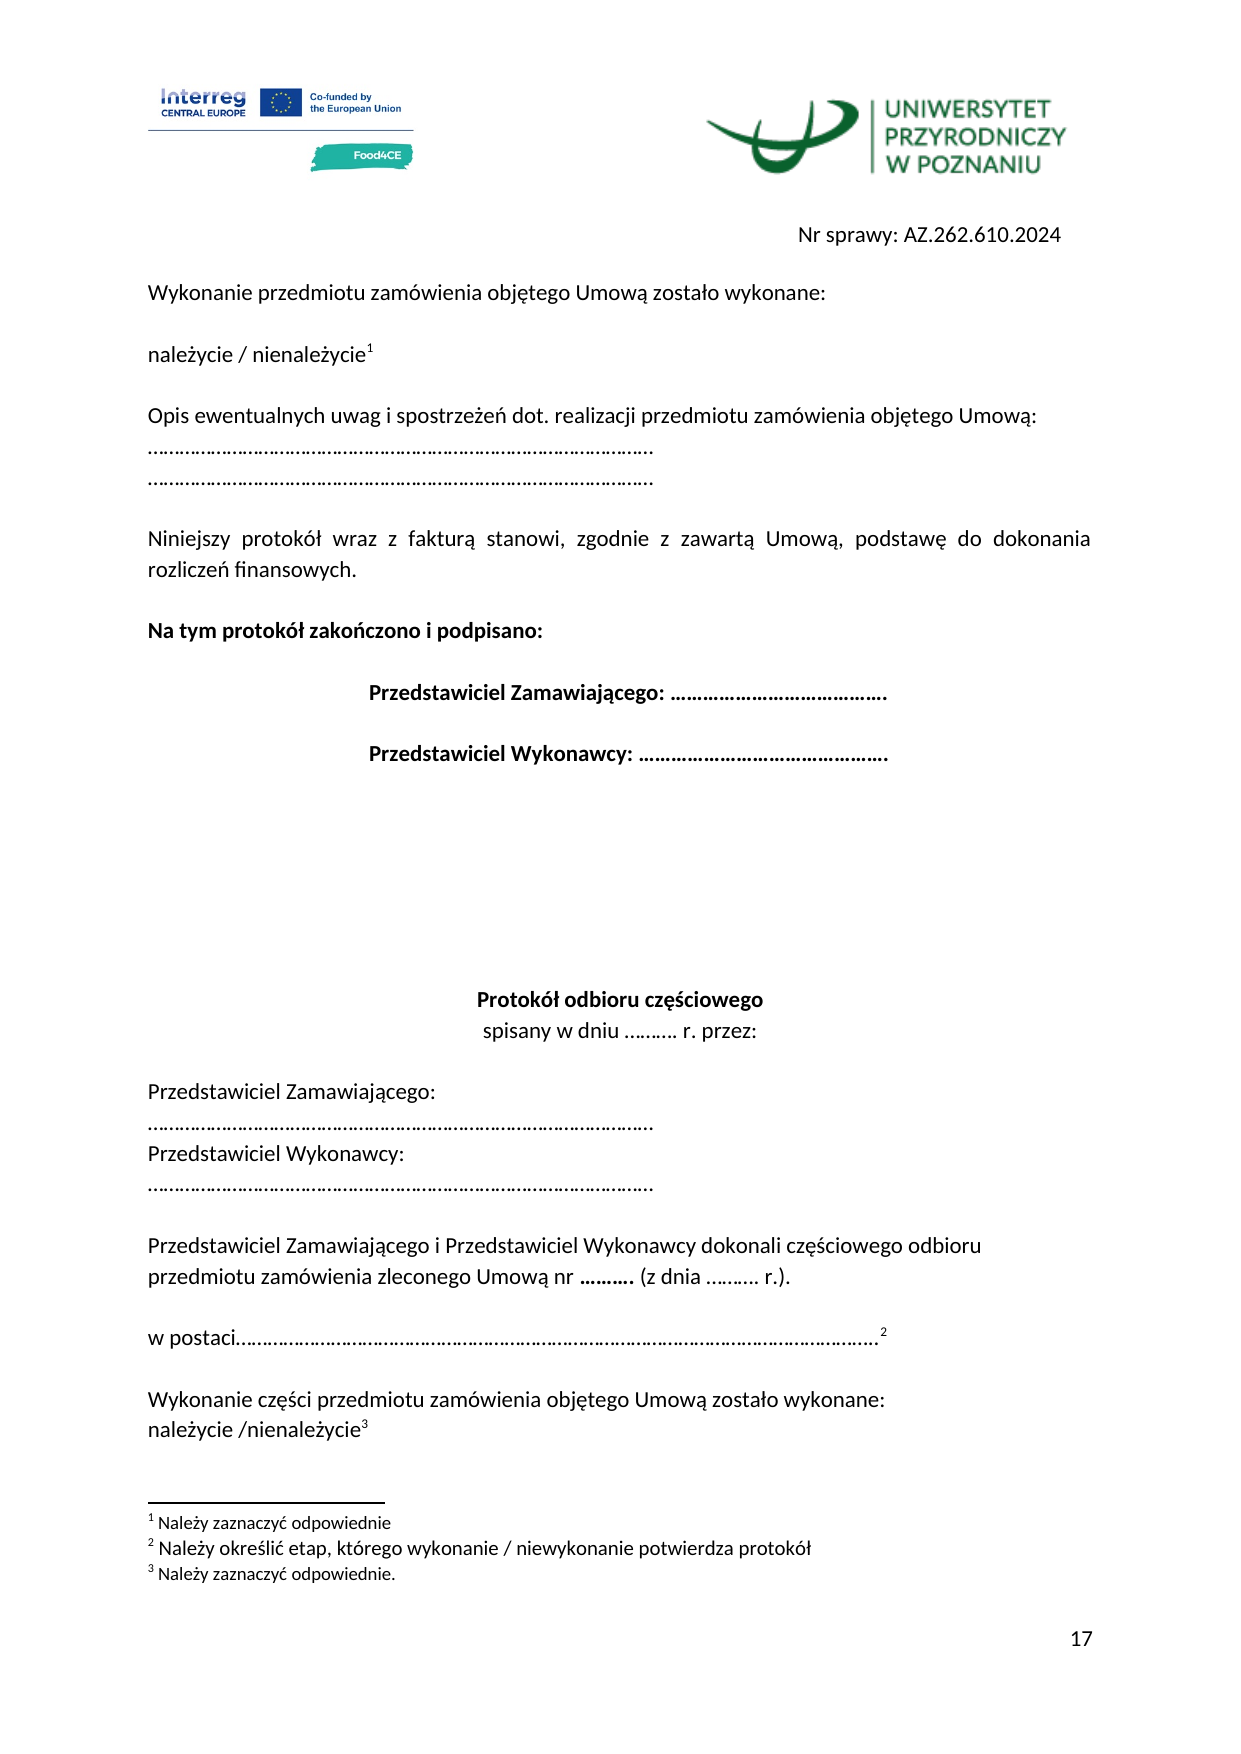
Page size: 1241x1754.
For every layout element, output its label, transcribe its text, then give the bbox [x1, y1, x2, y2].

text …………………………………………………………………………………… [148, 1108, 1093, 1136]
text należycie /nienależycie [148, 1415, 1093, 1443]
text …………………………………………………………………………………… [148, 1169, 1093, 1198]
picture [147, 73, 418, 192]
text Przedstawiciel Zamawiającego: [148, 1077, 1093, 1105]
text …………………………………………………………………………………… [148, 463, 1093, 491]
text spisany w dniu ………. r. przez: [148, 1016, 1093, 1044]
picture [691, 82, 1083, 192]
text w postaci………………………………………………………………………………………………………….. [148, 1323, 1093, 1351]
text Na tym protokół zakończono i podpisano: [148, 616, 1093, 644]
text Przedstawiciel Wykonawcy: ………………………………………. [369, 739, 1093, 767]
text Wykonanie przedmiotu zamówienia objętego Umową zostało wykonane: [148, 278, 1093, 306]
text Przedstawiciel Zamawiającego: …………………………………. [369, 678, 1093, 706]
text Protokół odbioru częściowego [148, 985, 1093, 1013]
text należycie / nienależycie [148, 340, 1093, 368]
text przedmiotu zamówienia zleconego Umową nr ………. (z dnia ………. r.). [148, 1262, 1093, 1290]
text Przedstawiciel Zamawiającego i Przedstawiciel Wykonawcy dokonali częściowego odbioru [148, 1231, 1093, 1259]
text Niniejszy protokół wraz z fakturą stanowi, zgodnie z zawartą Umową, podstawę do dokonania rozliczeń finansowych. [148, 524, 1093, 583]
text Przedstawiciel Wykonawcy: [148, 1139, 1093, 1167]
text …………………………………………………………………………………… [148, 432, 1093, 460]
text Opis ewentualnych uwag i spostrzeżeń dot. realizacji przedmiotu zamówienia objętego Umową: [148, 401, 1093, 429]
text Wykonanie części przedmiotu zamówienia objętego Umową zostało wykonane: [148, 1385, 1093, 1413]
